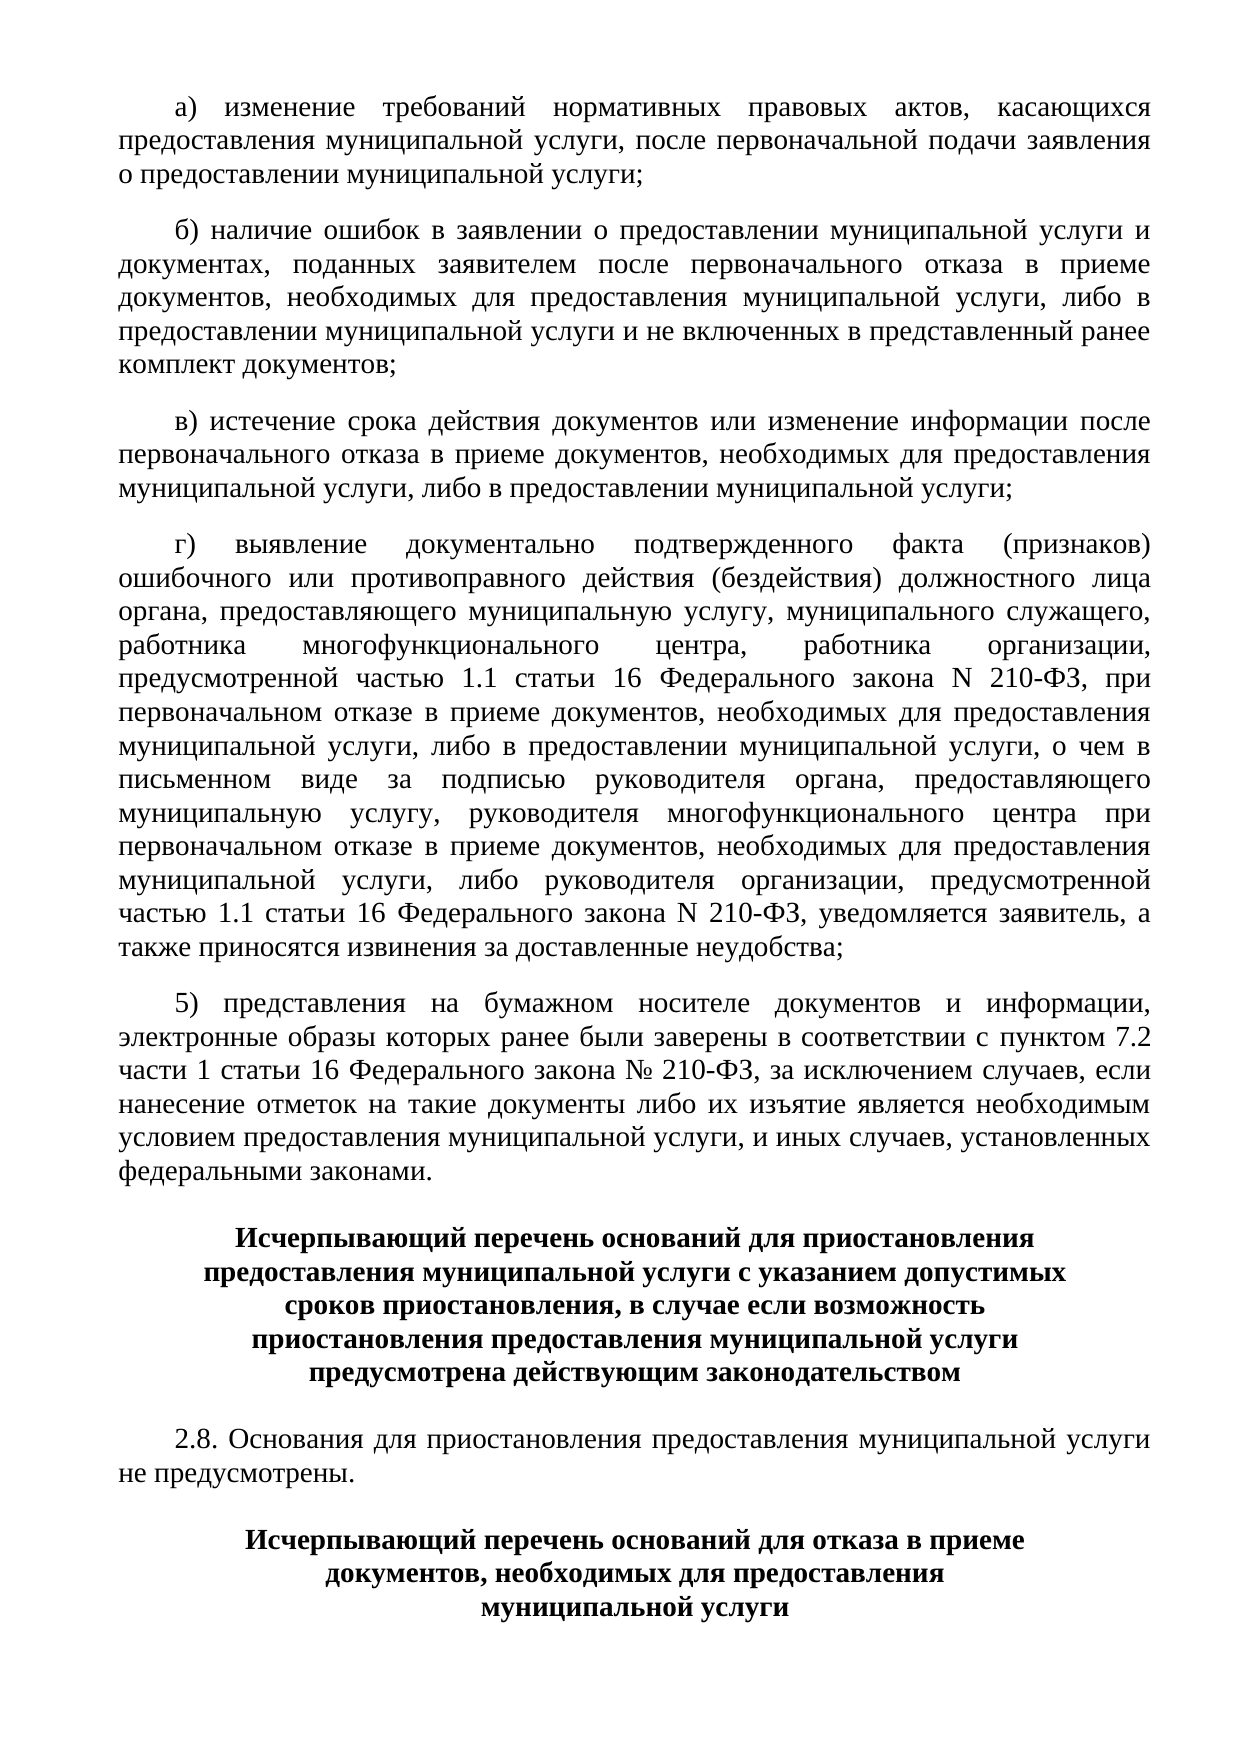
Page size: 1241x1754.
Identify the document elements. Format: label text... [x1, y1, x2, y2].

title муниципальной услуги [118, 1589, 1152, 1623]
text 5) представления на бумажном носителе документов и информации, электронные образы которых ранее были заверены в соответствии с пунктом 7.2 части 1 статьи 16 Федерального закона № 210-ФЗ, за исключением случаев, если нанесение отметок на такие документы либо их изъятие является необходимым условием предоставления муниципальной услуги, и иных случаев, установленных федеральными законами. [118, 985, 1152, 1187]
title Исчерпывающий перечень оснований для приостановления [118, 1220, 1152, 1254]
text а) изменение требований нормативных правовых актов, касающихся предоставления муниципальной услуги, после первоначальной подачи заявления о предоставлении муниципальной услуги; [118, 89, 1152, 189]
text г) выявление документально подтвержденного факта (признаков) ошибочного или противоправного действия (бездействия) должностного лица органа, предоставляющего муниципальную услугу, муниципального служащего, работника многофункционального центра, работника организации, предусмотренной частью 1.1 статьи 16 Федерального закона N 210-ФЗ, при первоначальном отказе в приеме документов, необходимых для предоставления муниципальной услуги, либо в предоставлении муниципальной услуги, о чем в письменном виде за подписью руководителя органа, предоставляющего муниципальную услугу, руководителя многофункционального центра при первоначальном отказе в приеме документов, необходимых для предоставления муниципальной услуги, либо руководителя организации, предусмотренной частью 1.1 статьи 16 Федерального закона N 210-ФЗ, уведомляется заявитель, а также приносятся извинения за доставленные неудобства; [118, 526, 1152, 962]
title документов, необходимых для предоставления [118, 1556, 1152, 1589]
title предоставления муниципальной услуги с указанием допустимых [118, 1254, 1152, 1287]
text 2.8. Основания для приостановления предоставления муниципальной услуги не предусмотрены. [118, 1421, 1152, 1488]
text в) истечение срока действия документов или изменение информации после первоначального отказа в приеме документов, необходимых для предоставления муниципальной услуги, либо в предоставлении муниципальной услуги; [118, 403, 1152, 503]
title предусмотрена действующим законодательством [118, 1354, 1152, 1388]
title приостановления предоставления муниципальной услуги [118, 1321, 1152, 1354]
title Исчерпывающий перечень оснований для отказа в приеме [118, 1522, 1152, 1556]
title сроков приостановления, в случае если возможность [118, 1287, 1152, 1321]
text б) наличие ошибок в заявлении о предоставлении муниципальной услуги и документах, поданных заявителем после первоначального отказа в приеме документов, необходимых для предоставления муниципальной услуги, либо в предоставлении муниципальной услуги и не включенных в представленный ранее комплект документов; [118, 212, 1152, 380]
